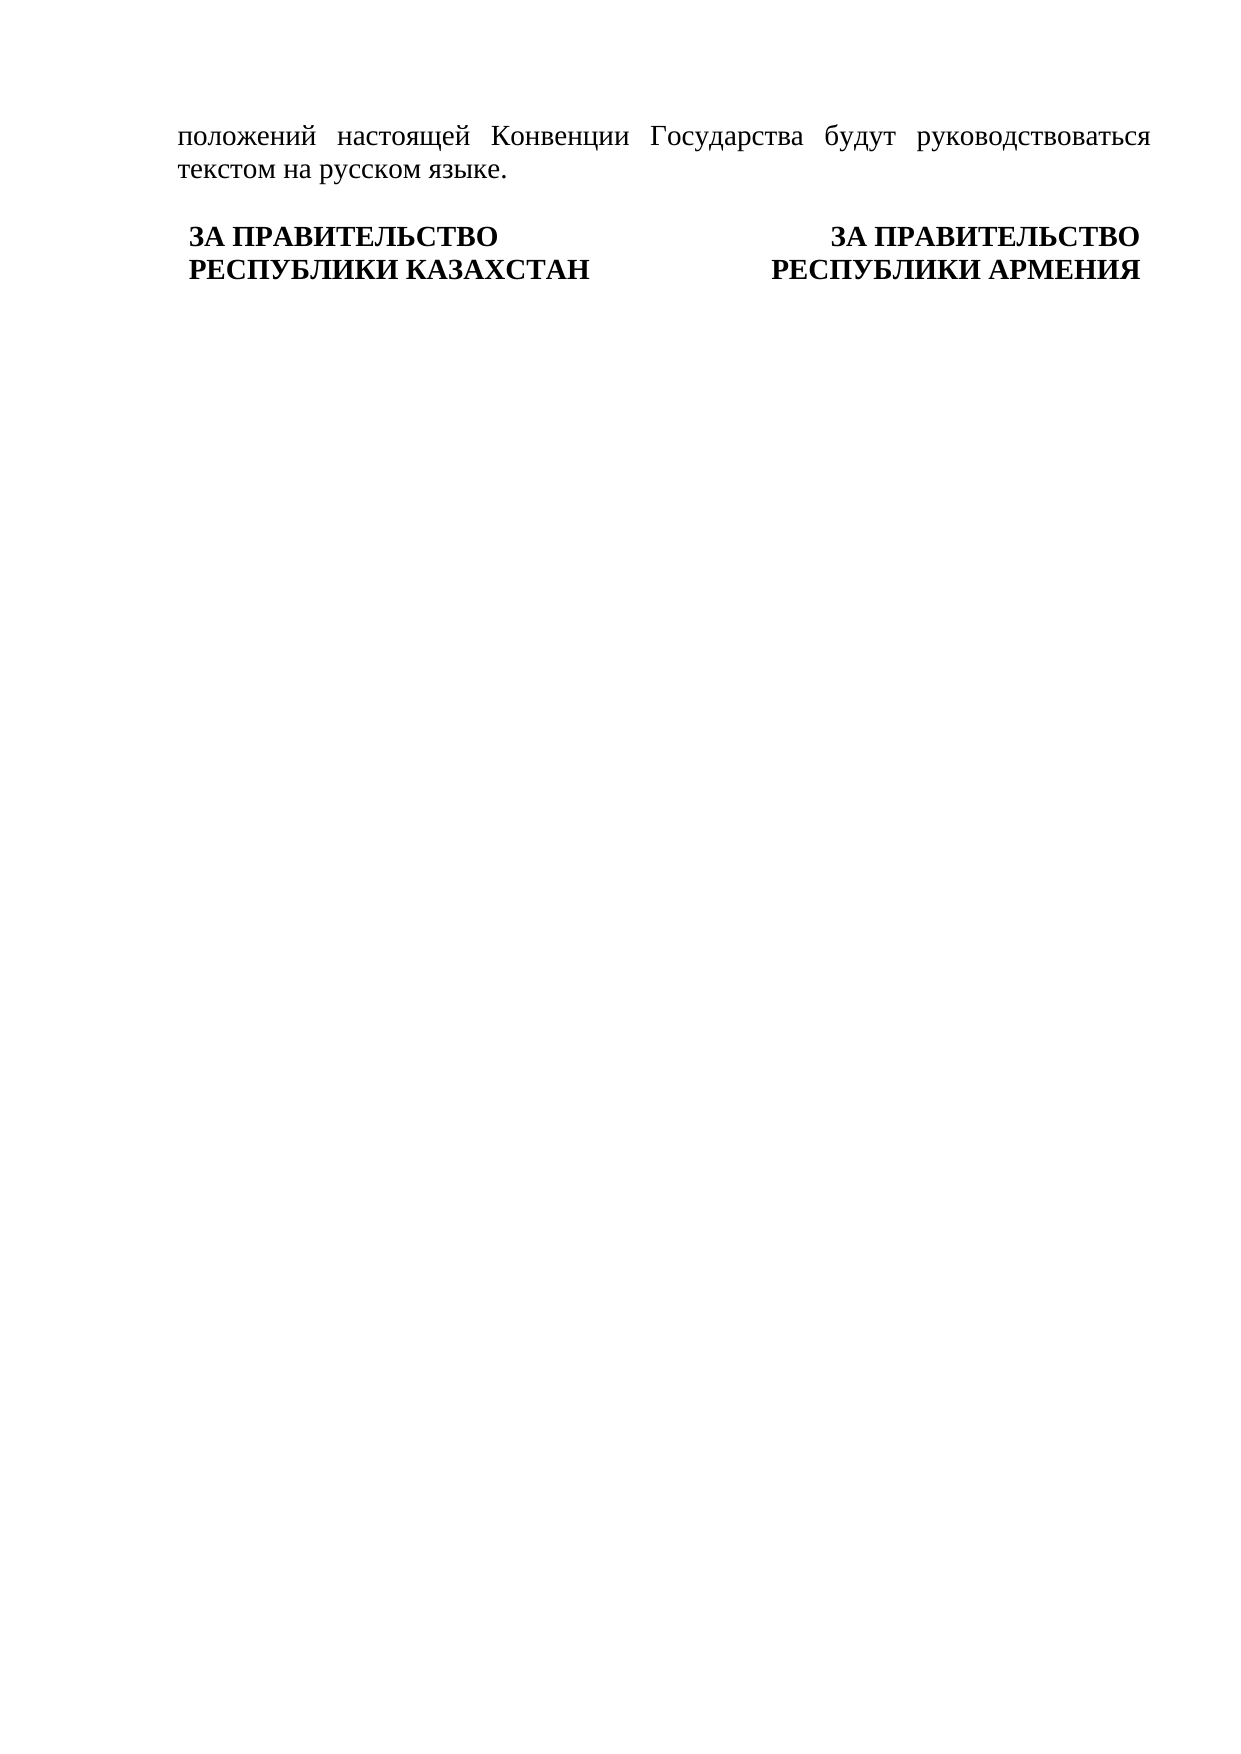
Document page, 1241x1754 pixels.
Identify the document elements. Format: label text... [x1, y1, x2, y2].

table_cell РЕСПУБЛИКИ АРМЕНИЯ [664, 252, 1152, 286]
table_header ЗА ПРАВИТЕЛЬСТВО [664, 219, 1152, 252]
table_cell РЕСПУБЛИКИ КАЗАХСТАН [177, 252, 664, 286]
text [177, 118, 1152, 185]
table_header ЗА ПРАВИТЕЛЬСТВО [177, 219, 664, 252]
